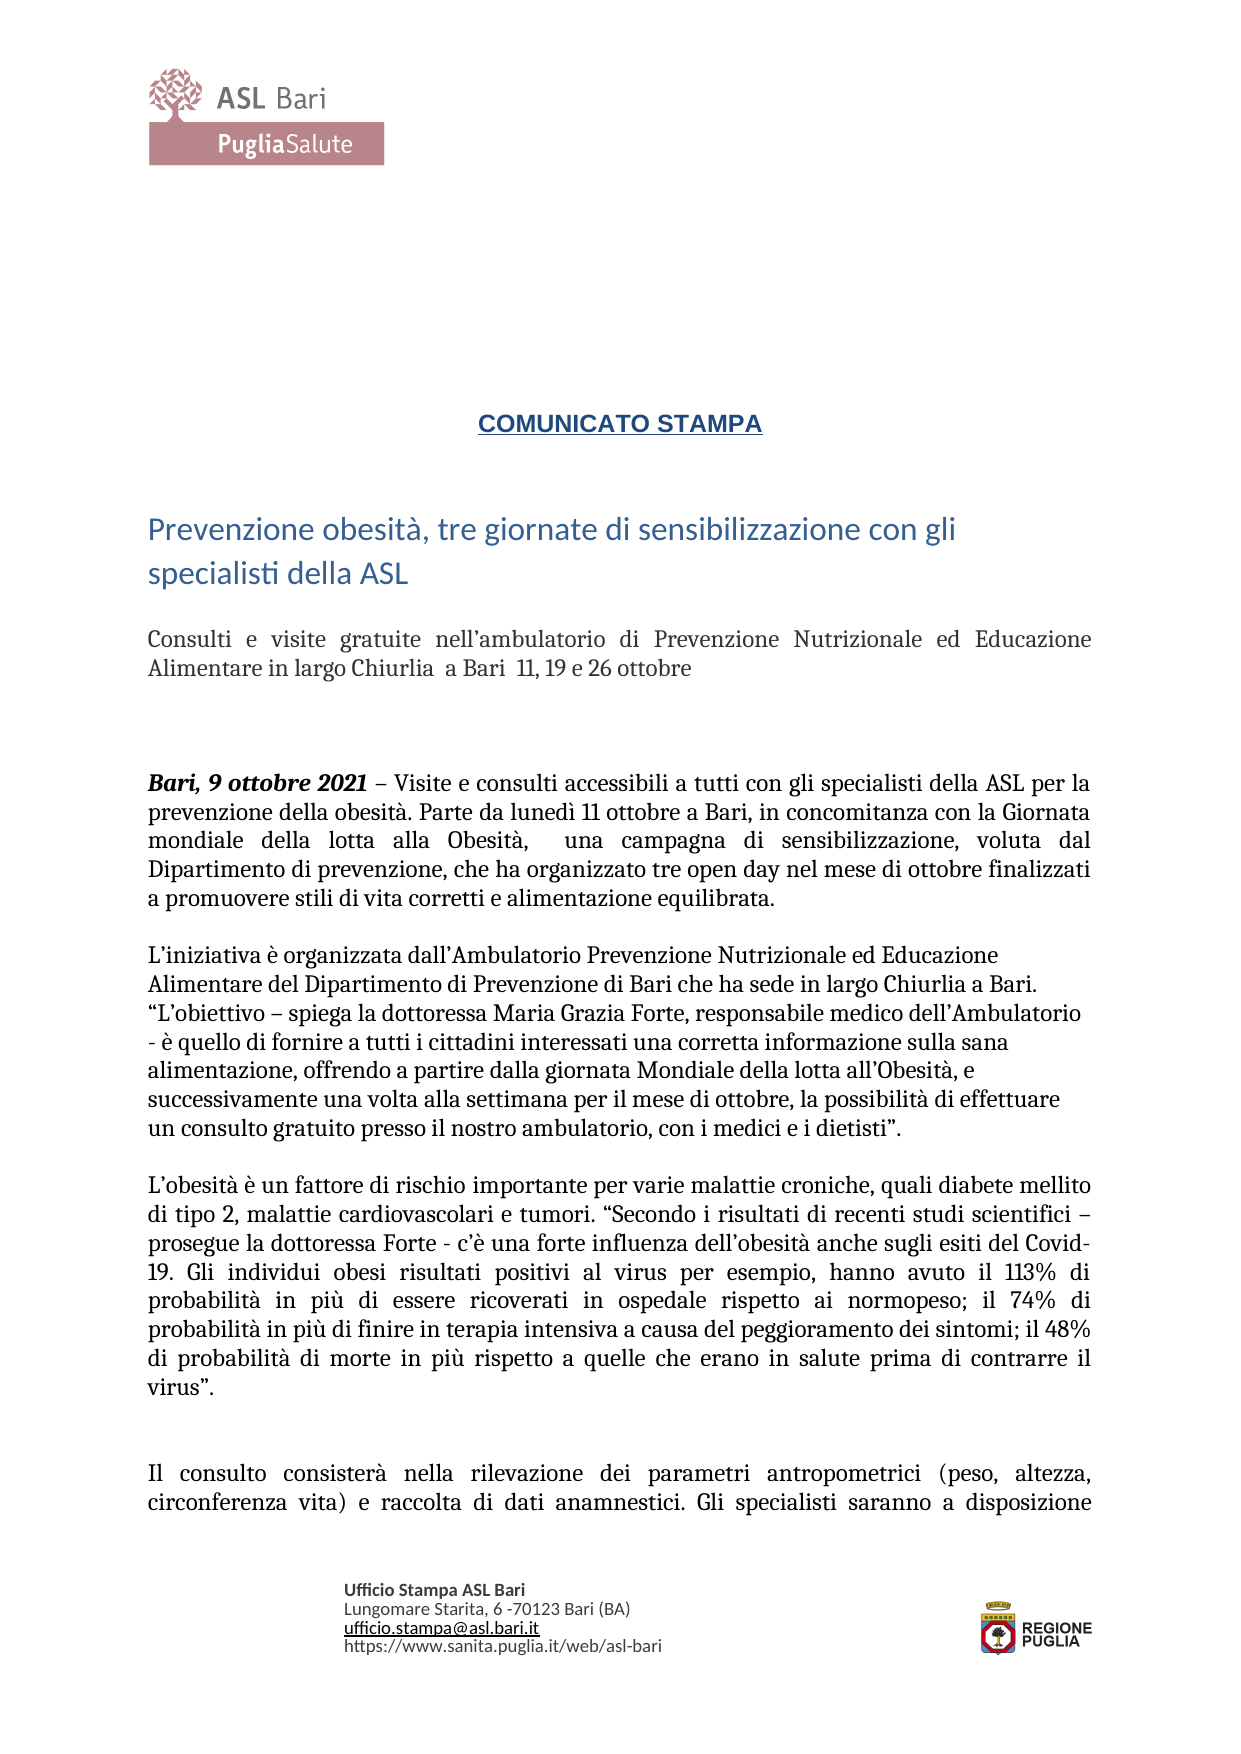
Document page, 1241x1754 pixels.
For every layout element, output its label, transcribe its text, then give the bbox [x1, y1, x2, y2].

text Consulti e visite gratuite nell’ambulatorio di Prevenzione Nutrizionale ed Educazione Alimentare in largo Chiurlia a Bari 11, 19 e 26 ottobre [148, 625, 1092, 682]
picture [971, 1553, 1093, 1754]
text L’obesità è un fattore di rischio importante per varie malattie croniche, quali diabete mellito di tipo 2, malattie cardiovascolari e tumori. “Secondo i risultati di recenti studi scientifici – prosegue la dottoressa Forte - c’è una forte influenza dell’obesità anche sugli esiti del Covid-19. Gli individui obesi risultati positivi al virus per esempio, hanno avuto il 113% di probabilità in più di essere ricoverati in ospedale rispetto ai normopeso; il 74% di probabilità in più di finire in terapia intensiva a causa del peggioramento dei sintomi; il 48% di probabilità di morte in più rispetto a quelle che erano in salute prima di contrarre il virus”. [148, 1171, 1092, 1401]
text COMUNICATO STAMPA [148, 409, 1092, 438]
subtitle Prevenzione obesità, tre giornate di sensibilizzazione con gli specialisti della ASL [148, 508, 1092, 593]
picture [0, 0, 1236, 236]
text Bari, 9 ottobre 2021 – Visite e consulti accessibili a tutti con gli specialisti della ASL per la prevenzione della obesità. Parte da lunedì 11 ottobre a Bari, in concomitanza con la Giornata mondiale della lotta alla Obesità, una campagna di sensibilizzazione, voluta dal Dipartimento di prevenzione, che ha organizzato tre open day nel mese di ottobre finalizzati a promuovere stili di vita corretti e alimentazione equilibrata. [148, 769, 1092, 912]
text L’iniziativa è organizzata dall’Ambulatorio Prevenzione Nutrizionale ed Educazione Alimentare del Dipartimento di Prevenzione di Bari che ha sede in largo Chiurlia a Bari. “L’obiettivo – spiega la dottoressa Maria Grazia Forte, responsabile medico dell’Ambulatorio - è quello di fornire a tutti i cittadini interessati una corretta informazione sulla sana alimentazione, offrendo a partire dalla giornata Mondiale della lotta all’Obesità, e successivamente una volta alla settimana per il mese di ottobre, la possibilità di effettuare un consulto gratuito presso il nostro ambulatorio, con i medici e i dietisti”. [148, 941, 1092, 1142]
